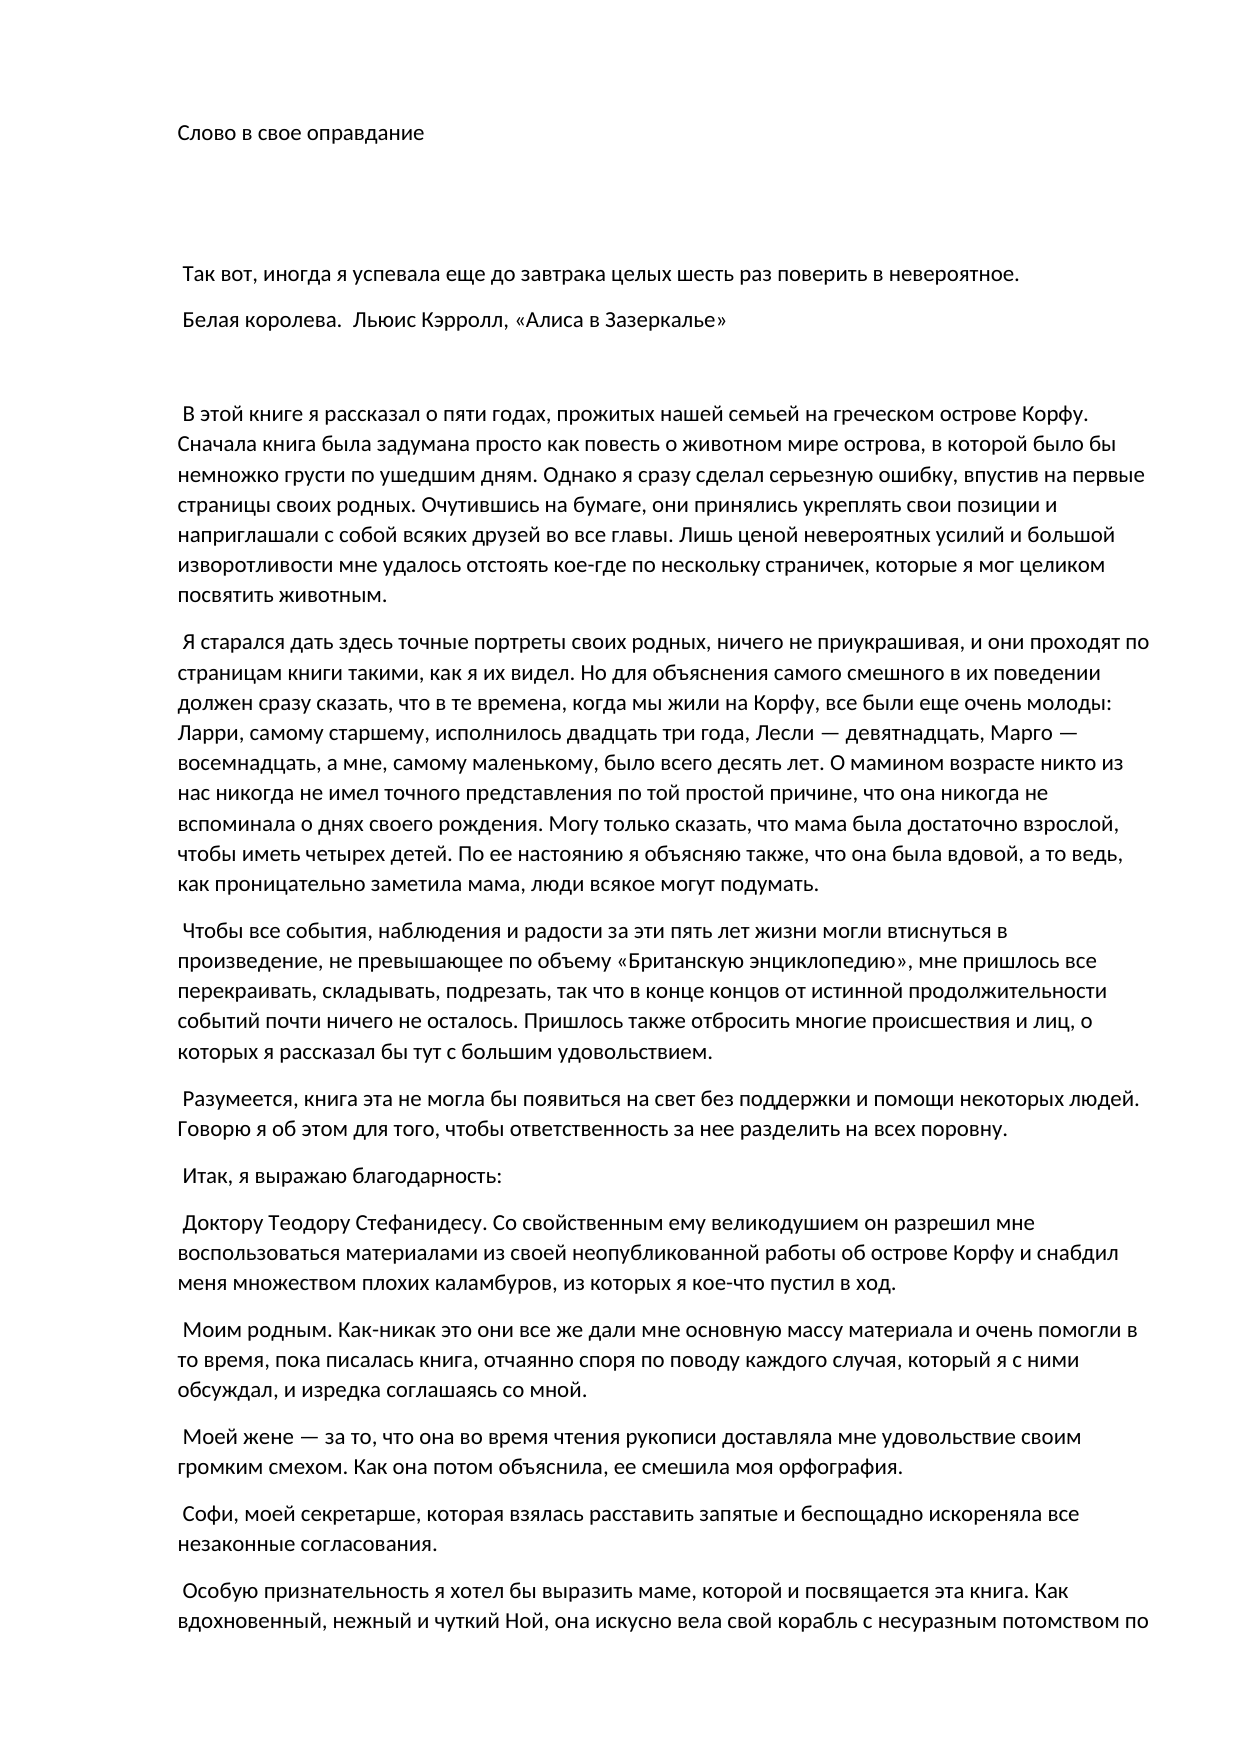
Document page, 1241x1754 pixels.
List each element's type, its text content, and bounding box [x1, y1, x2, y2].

text Моим родным. Как-никак это они все же дали мне основную массу материала и очень помогли в то время, пока писалась книга, отчаянно споря по поводу каждого случая, который я с ними обсуждал, и изредка соглашаясь со мной. [177, 1315, 1152, 1403]
text Разумеется, книга эта не могла бы появиться на свет без поддержки и помощи некоторых людей. Говорю я об этом для того, чтобы ответственность за нее разделить на всех поровну. [177, 1084, 1152, 1142]
text Белая королева. Льюис Кэрролл, «Алиса в Зазеркалье» [177, 306, 1152, 334]
text Моей жене — за то, что она во время чтения рукописи доставляла мне удовольствие своим громким смехом. Как она потом объяснила, ее смешила моя орфография. [177, 1422, 1152, 1481]
text Итак, я выражаю благодарность: [177, 1161, 1152, 1189]
text Доктору Теодору Стефанидесу. Со свойственным ему великодушием он разрешил мне воспользоваться материалами из своей неопубликованной работы об острове Корфу и снабдил меня множеством плохих каламбуров, из которых я кое-что пустил в ход. [177, 1208, 1152, 1296]
text Чтобы все события, наблюдения и радости за эти пять лет жизни могли втиснуться в произведение, не превышающее по объему «Британскую энциклопедию», мне пришлось все перекраивать, складывать, подрезать, так что в конце концов от истинной продолжительности событий почти ничего не осталось. Пришлось также отбросить многие происшествия и лиц, о которых я рассказал бы тут с большим удовольствием. [177, 916, 1152, 1065]
text В этой книге я рассказал о пяти годах, прожитых нашей семьей на греческом острове Корфу. Сначала книга была задумана просто как повесть о животном мире острова, в которой было бы немножко грусти по ушедшим дням. Однако я сразу сделал серьезную ошибку, впустив на первые страницы своих родных. Очутившись на бумаге, они принялись укреплять свои позиции и наприглашали с собой всяких друзей во все главы. Лишь ценой невероятных усилий и большой изворотливости мне удалось отстоять кое-где по нескольку страничек, которые я мог целиком посвятить животным. [177, 399, 1152, 609]
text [177, 1576, 1152, 1635]
text Софи, моей секретарше, которая взялась расставить запятые и беспощадно искореняла все незаконные согласования. [177, 1499, 1152, 1558]
text Так вот, иногда я успевала еще до завтрака целых шесть раз поверить в невероятное. [177, 259, 1152, 287]
text Я старался дать здесь точные портреты своих родных, ничего не приукрашивая, и они проходят по страницам книги такими, как я их видел. Но для объяснения самого смешного в их поведении должен сразу сказать, что в те времена, когда мы жили на Корфу, все были еще очень молоды: Ларри, самому старшему, исполнилось двадцать три года, Лесли — девятнадцать, Марго — восемнадцать, а мне, самому маленькому, было всего десять лет. О мамином возрасте никто из нас никогда не имел точного представления по той простой причине, что она никогда не вспоминала о днях своего рождения. Могу только сказать, что мама была достаточно взрослой, чтобы иметь четырех детей. По ее настоянию я объясняю также, что она была вдовой, а то ведь, как проницательно заметила мама, люди всякое могут подумать. [177, 627, 1152, 897]
text Слово в свое оправдание [177, 118, 1152, 146]
